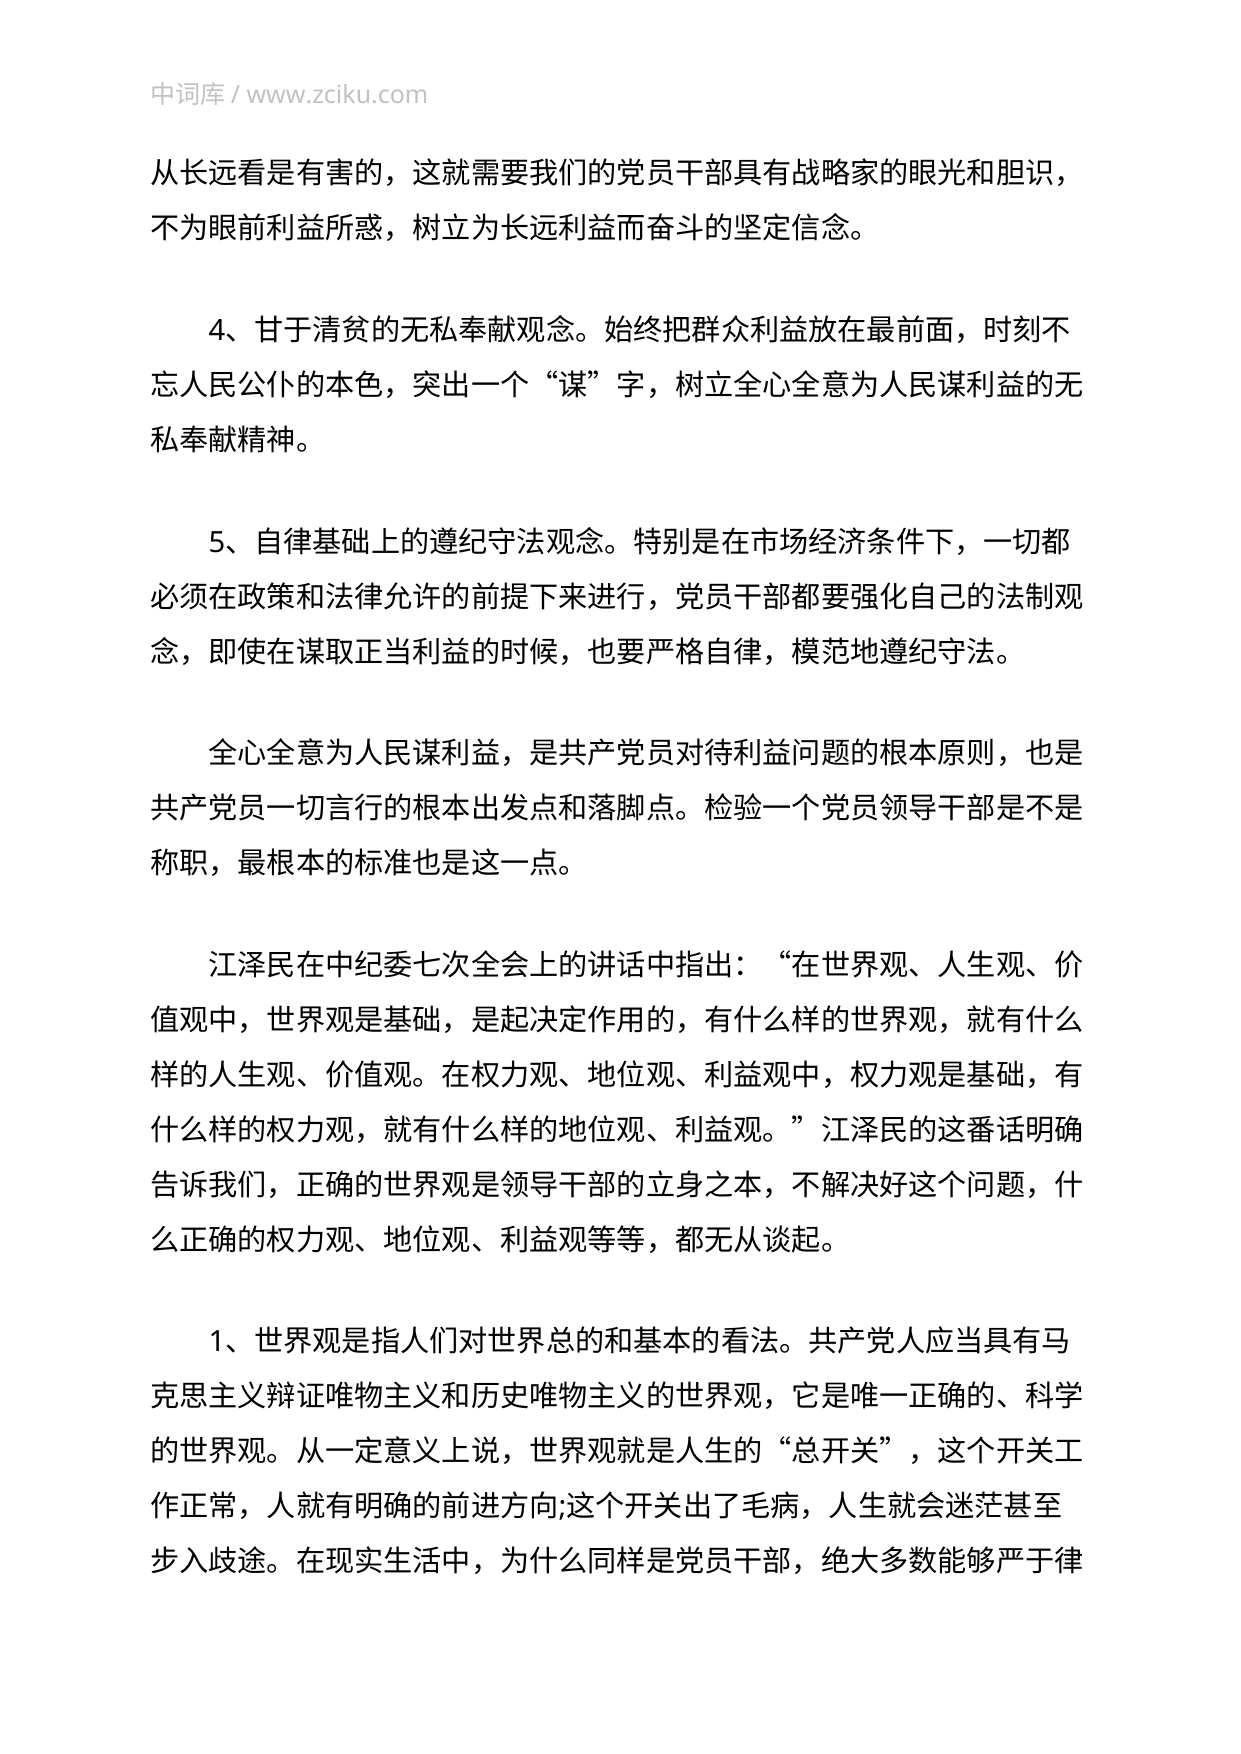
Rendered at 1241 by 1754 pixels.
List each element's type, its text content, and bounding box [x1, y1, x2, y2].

text 4、甘于清贫的无私奉献观念。始终把群众利益放在最前面，时刻不忘人民公仆的本色，突出一个“谋”字，树立全心全意为人民谋利益的无私奉献精神。 [150, 307, 1090, 459]
text 江泽民在中纪委七次全会上的讲话中指出：“在世界观、人生观、价值观中，世界观是基础，是起决定作用的，有什么样的世界观，就有什么样的人生观、价值观。在权力观、地位观、利益观中，权力观是基础，有什么样的权力观，就有什么样的地位观、利益观。”江泽民的这番话明确告诉我们，正确的世界观是领导干部的立身之本，不解决好这个问题，什么正确的权力观、地位观、利益观等等，都无从谈起。 [150, 942, 1090, 1258]
text 全心全意为人民谋利益，是共产党员对待利益问题的根本原则，也是共产党员一切言行的根本出发点和落脚点。检验一个党员领导干部是不是称职，最根本的标准也是这一点。 [150, 730, 1090, 882]
text 5、自律基础上的遵纪守法观念。特别是在市场经济条件下，一切都必须在政策和法律允许的前提下来进行，党员干部都要强化自己的法制观念，即使在谋取正当利益的时候，也要严格自律，模范地遵纪守法。 [150, 518, 1090, 671]
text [150, 1318, 1090, 1580]
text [150, 150, 1090, 247]
